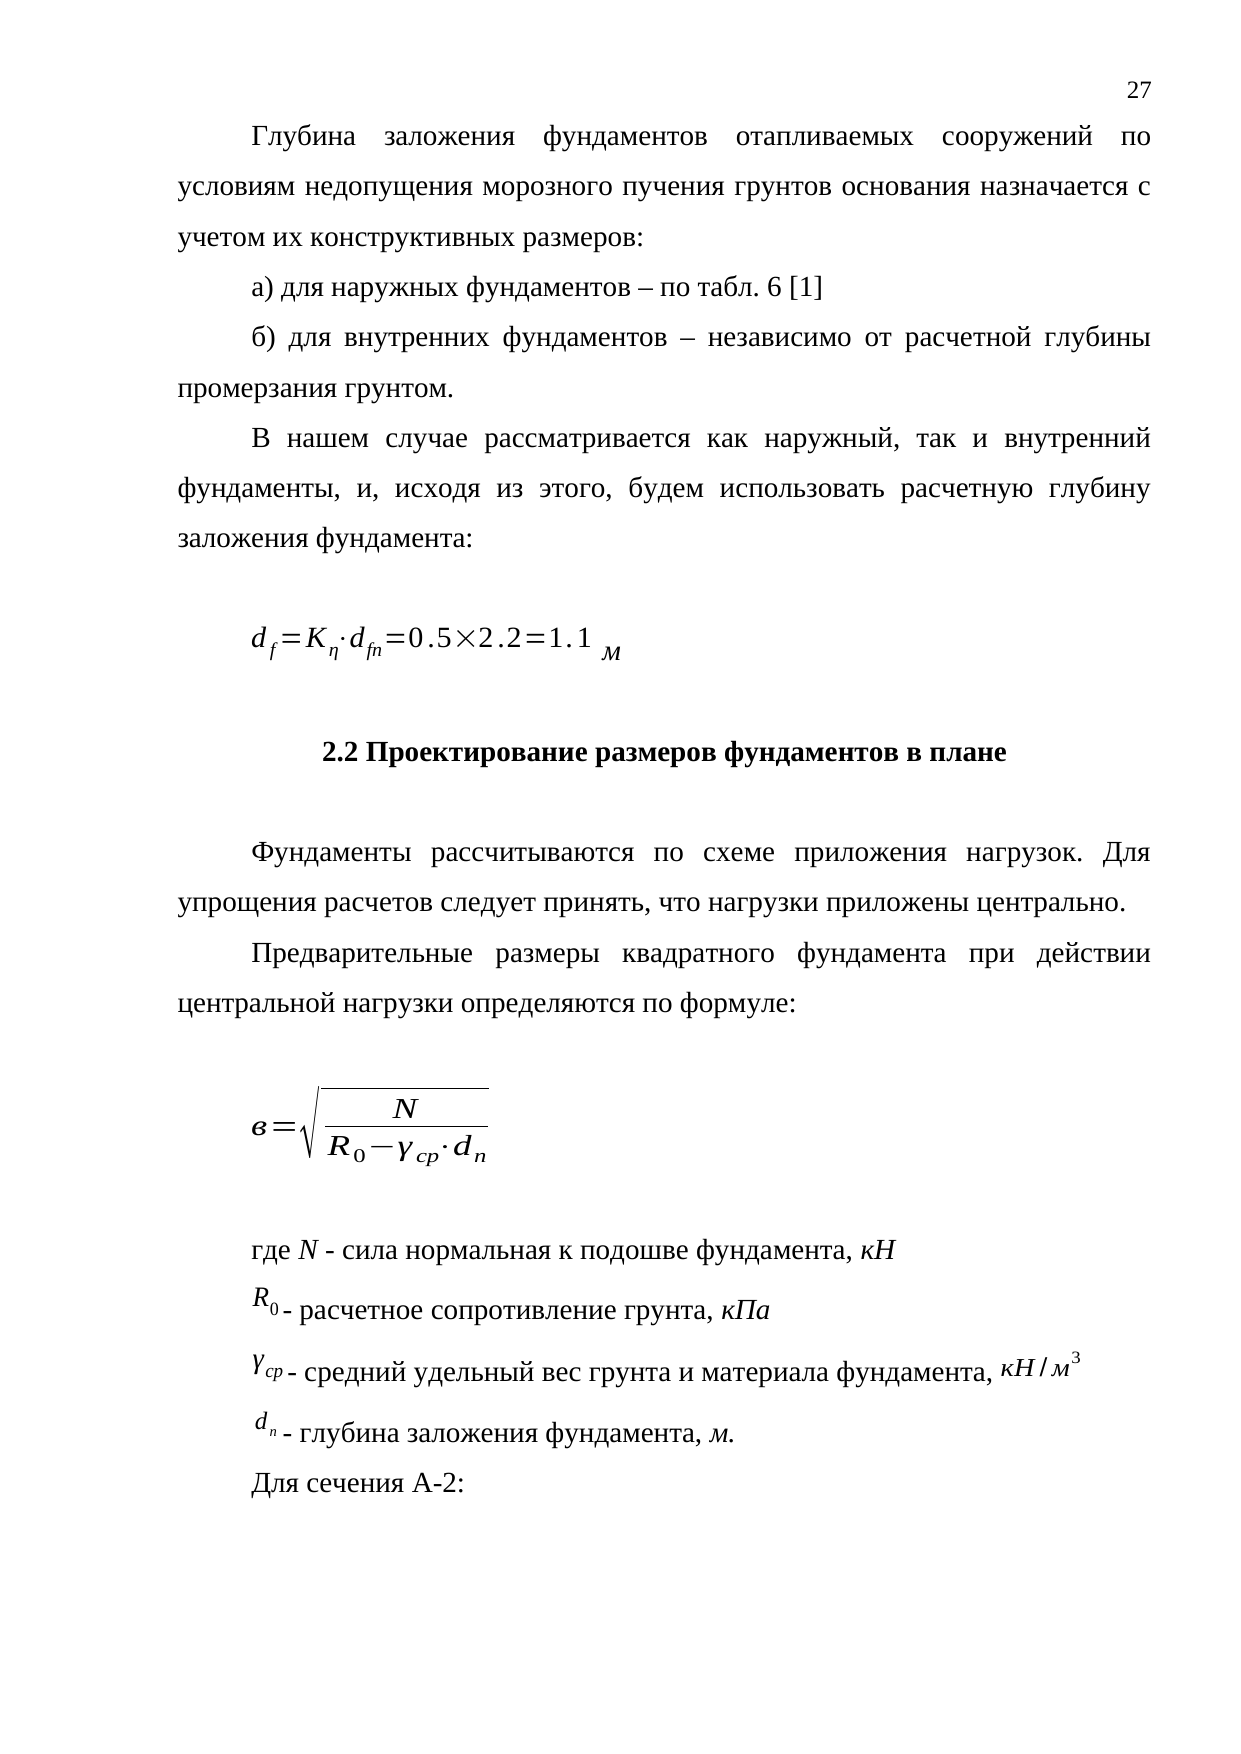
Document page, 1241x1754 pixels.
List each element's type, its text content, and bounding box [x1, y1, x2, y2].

text Фундаменты рассчитываются по схеме приложения нагрузок. Для упрощения расчетов следует принять, что нагрузки приложены центрально. [177, 834, 1152, 918]
text - глубина заложения фундамента, м. [177, 1405, 1152, 1448]
text б) для внутренних фундаментов – независимо от расчетной глубины промерзания грунтом. [177, 319, 1152, 403]
text В нашем случае рассматривается как наружный, так и внутренний фундаменты, и, исходя из этого, будем использовать расчетную глубину заложения фундамента: [177, 420, 1152, 554]
text Предварительные размеры квадратного фундамента при действии центральной нагрузки определяются по формуле: [177, 935, 1152, 1019]
text м [177, 621, 1152, 667]
text - средний удельный вес грунта и материала фундамента, [177, 1343, 1152, 1388]
text Глубина заложения фундаментов отапливаемых сооружений по условиям недопущения морозного пучения грунтов основания назначается с учетом их конструктивных размеров: [177, 118, 1152, 252]
text Для сечения А-2: [177, 1465, 1152, 1499]
text а) для наружных фундаментов – по табл. 6 [1] [177, 269, 1152, 303]
text где N - сила нормальная к подошве фундамента, кН [177, 1232, 1152, 1265]
text 2.2 Проектирование размеров фундаментов в плане [177, 734, 1152, 767]
text - расчетное сопротивление грунта, кПа [177, 1282, 1152, 1326]
